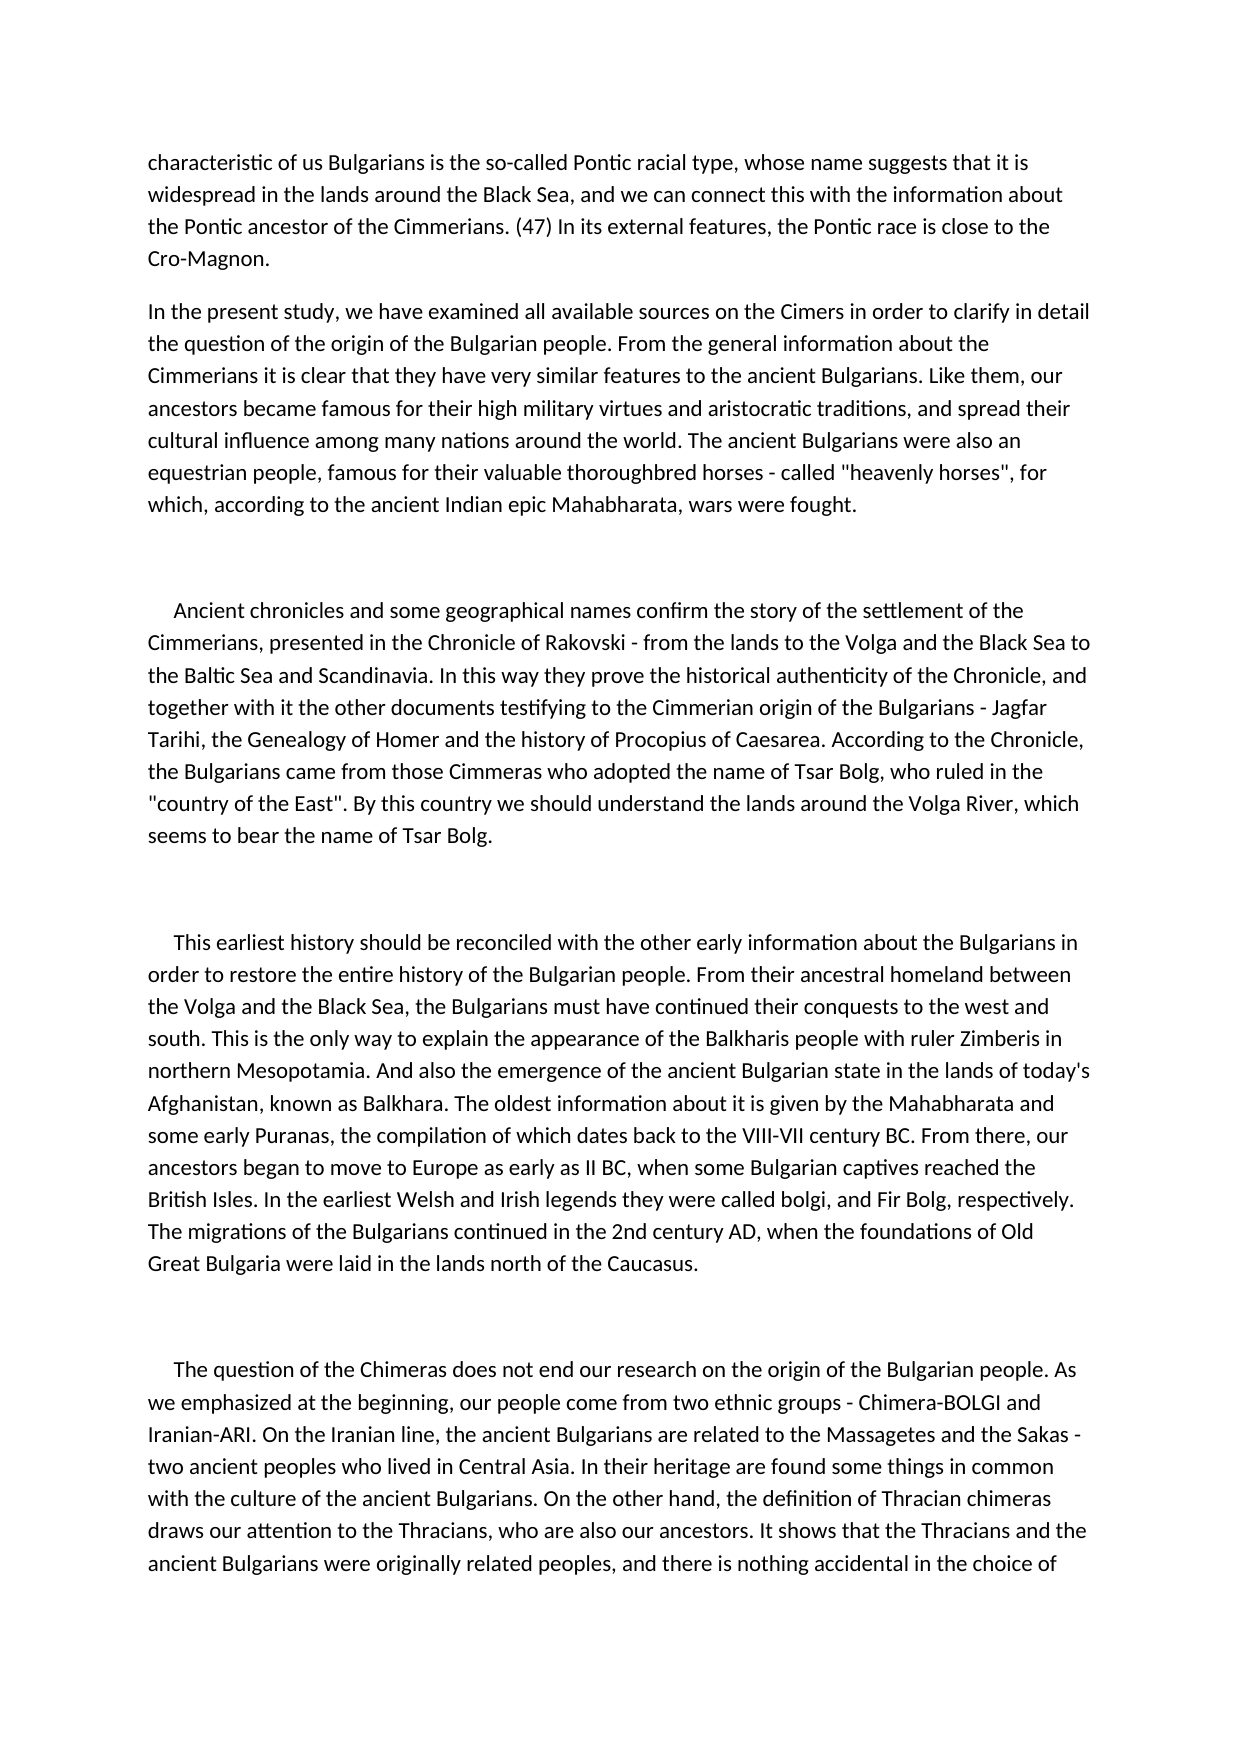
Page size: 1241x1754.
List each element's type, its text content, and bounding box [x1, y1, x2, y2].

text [148, 148, 1093, 272]
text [148, 1356, 1093, 1577]
text Ancient chronicles and some geographical names confirm the story of the settlement of the Cimmerians, presented in the Chronicle of Rakovski - from the lands to the Volga and the Black Sea to the Baltic Sea and Scandinavia. In this way they prove the historical authenticity of the Chronicle, and together with it the other documents testifying to the Cimmerian origin of the Bulgarians - Jagfar Tarihi, the Genealogy of Homer and the history of Procopius of Caesarea. According to the Chronicle, the Bulgarians came from those Cimmeras who adopted the name of Tsar Bolg, who ruled in the "country of the East". By this country we should understand the lands around the Volga River, which seems to bear the name of Tsar Bolg. [148, 596, 1093, 850]
text In the present study, we have examined all available sources on the Cimers in order to clarify in detail the question of the origin of the Bulgarian people. From the general information about the Cimmerians it is clear that they have very similar features to the ancient Bulgarians. Like them, our ancestors became famous for their high military virtues and aristocratic traditions, and spread their cultural influence among many nations around the world. The ancient Bulgarians were also an equestrian people, famous for their valuable thoroughbred horses - called "heavenly horses", for which, according to the ancient Indian epic Mahabharata, wars were fought. [148, 297, 1093, 518]
text This earliest history should be reconciled with the other early information about the Bulgarians in order to restore the entire history of the Bulgarian people. From their ancestral homeland between the Volga and the Black Sea, the Bulgarians must have continued their conquests to the west and south. This is the only way to explain the appearance of the Balkharis people with ruler Zimberis in northern Mesopotamia. And also the emergence of the ancient Bulgarian state in the lands of today's Afghanistan, known as Balkhara. The oldest information about it is given by the Mahabharata and some early Puranas, the compilation of which dates back to the VIII-VII century BC. From there, our ancestors began to move to Europe as early as II BC, when some Bulgarian captives reached the British Isles. In the earliest Welsh and Irish legends they were called bolgi, and Fir Bolg, respectively. The migrations of the Bulgarians continued in the 2nd century AD, when the foundations of Old Great Bulgaria were laid in the lands north of the Caucasus. [148, 928, 1093, 1278]
